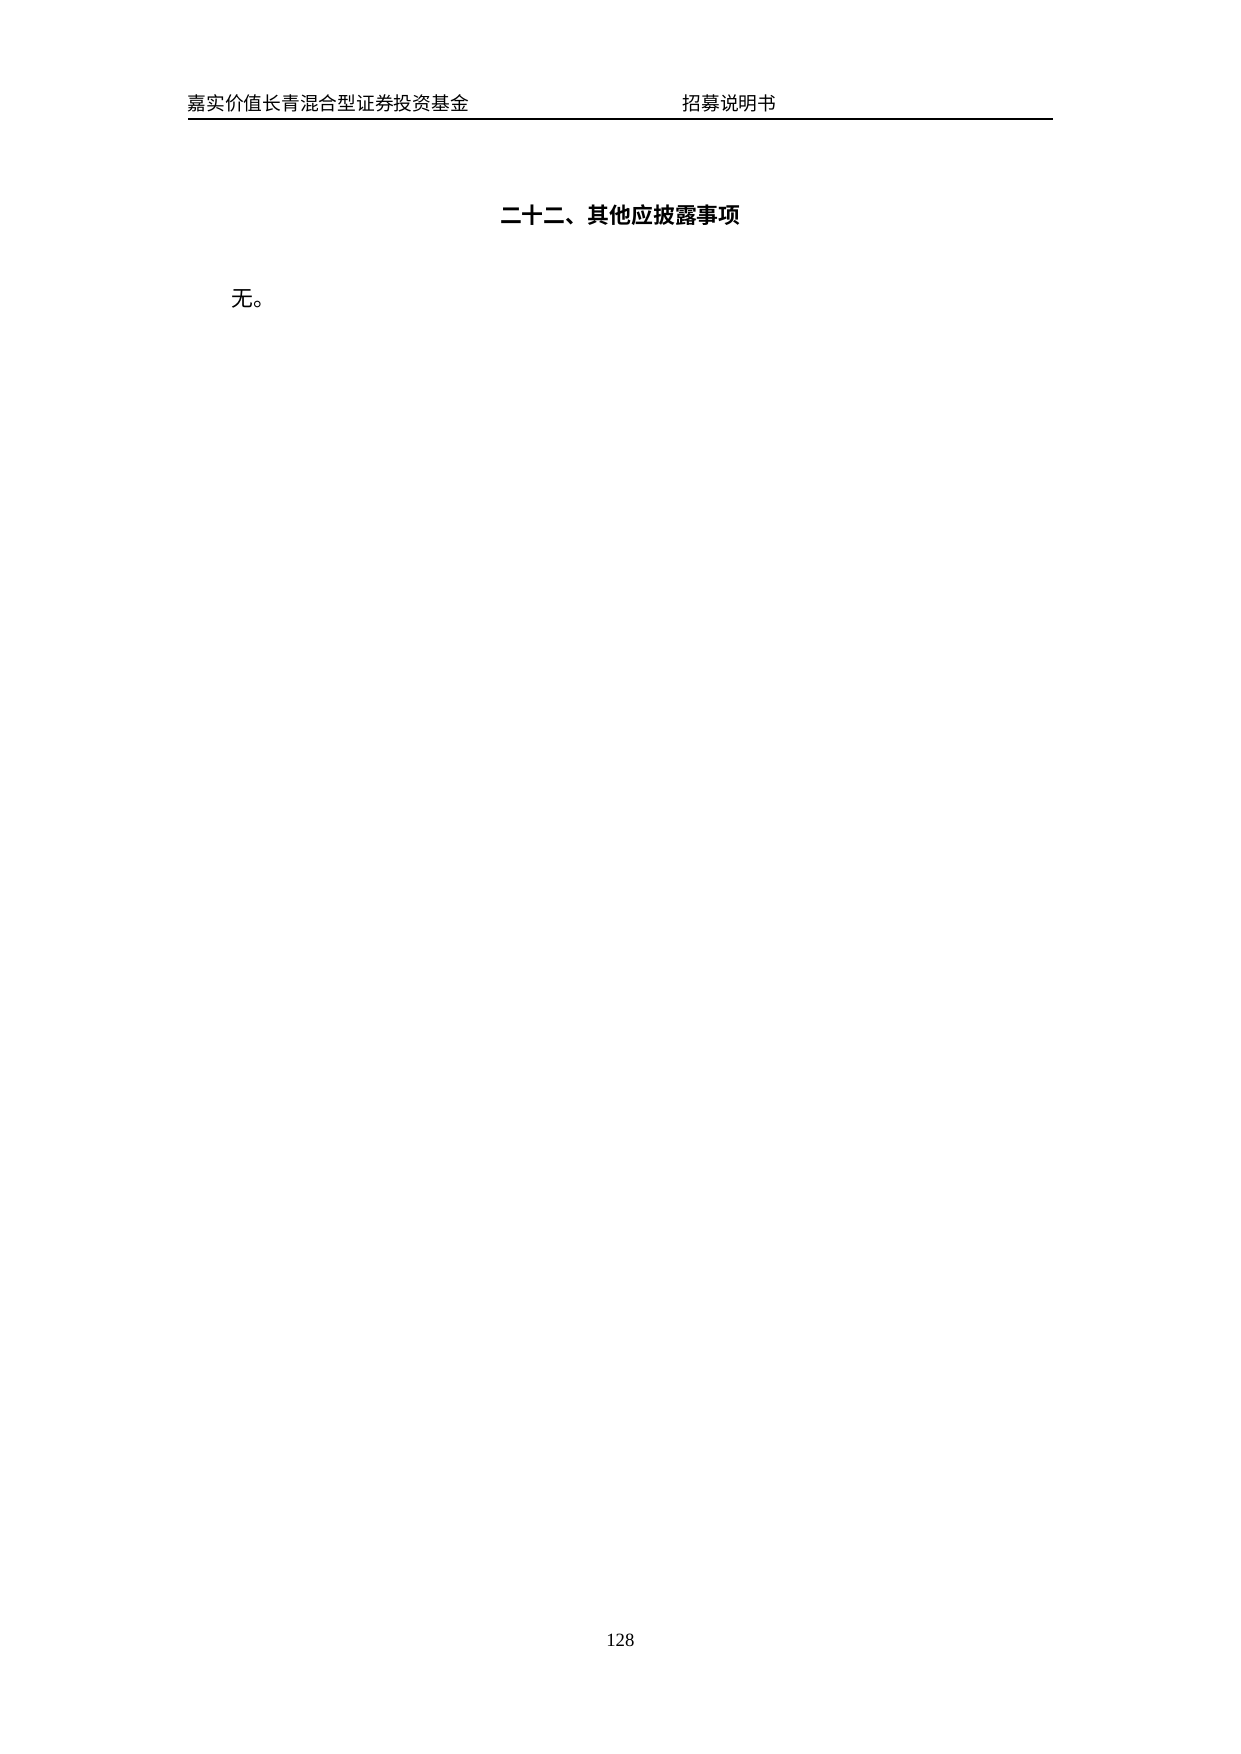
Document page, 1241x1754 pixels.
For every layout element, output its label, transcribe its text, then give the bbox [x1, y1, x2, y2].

subtitle 二十二、其他应披露事项 [187, 197, 1053, 230]
text 无。 [187, 280, 1053, 313]
